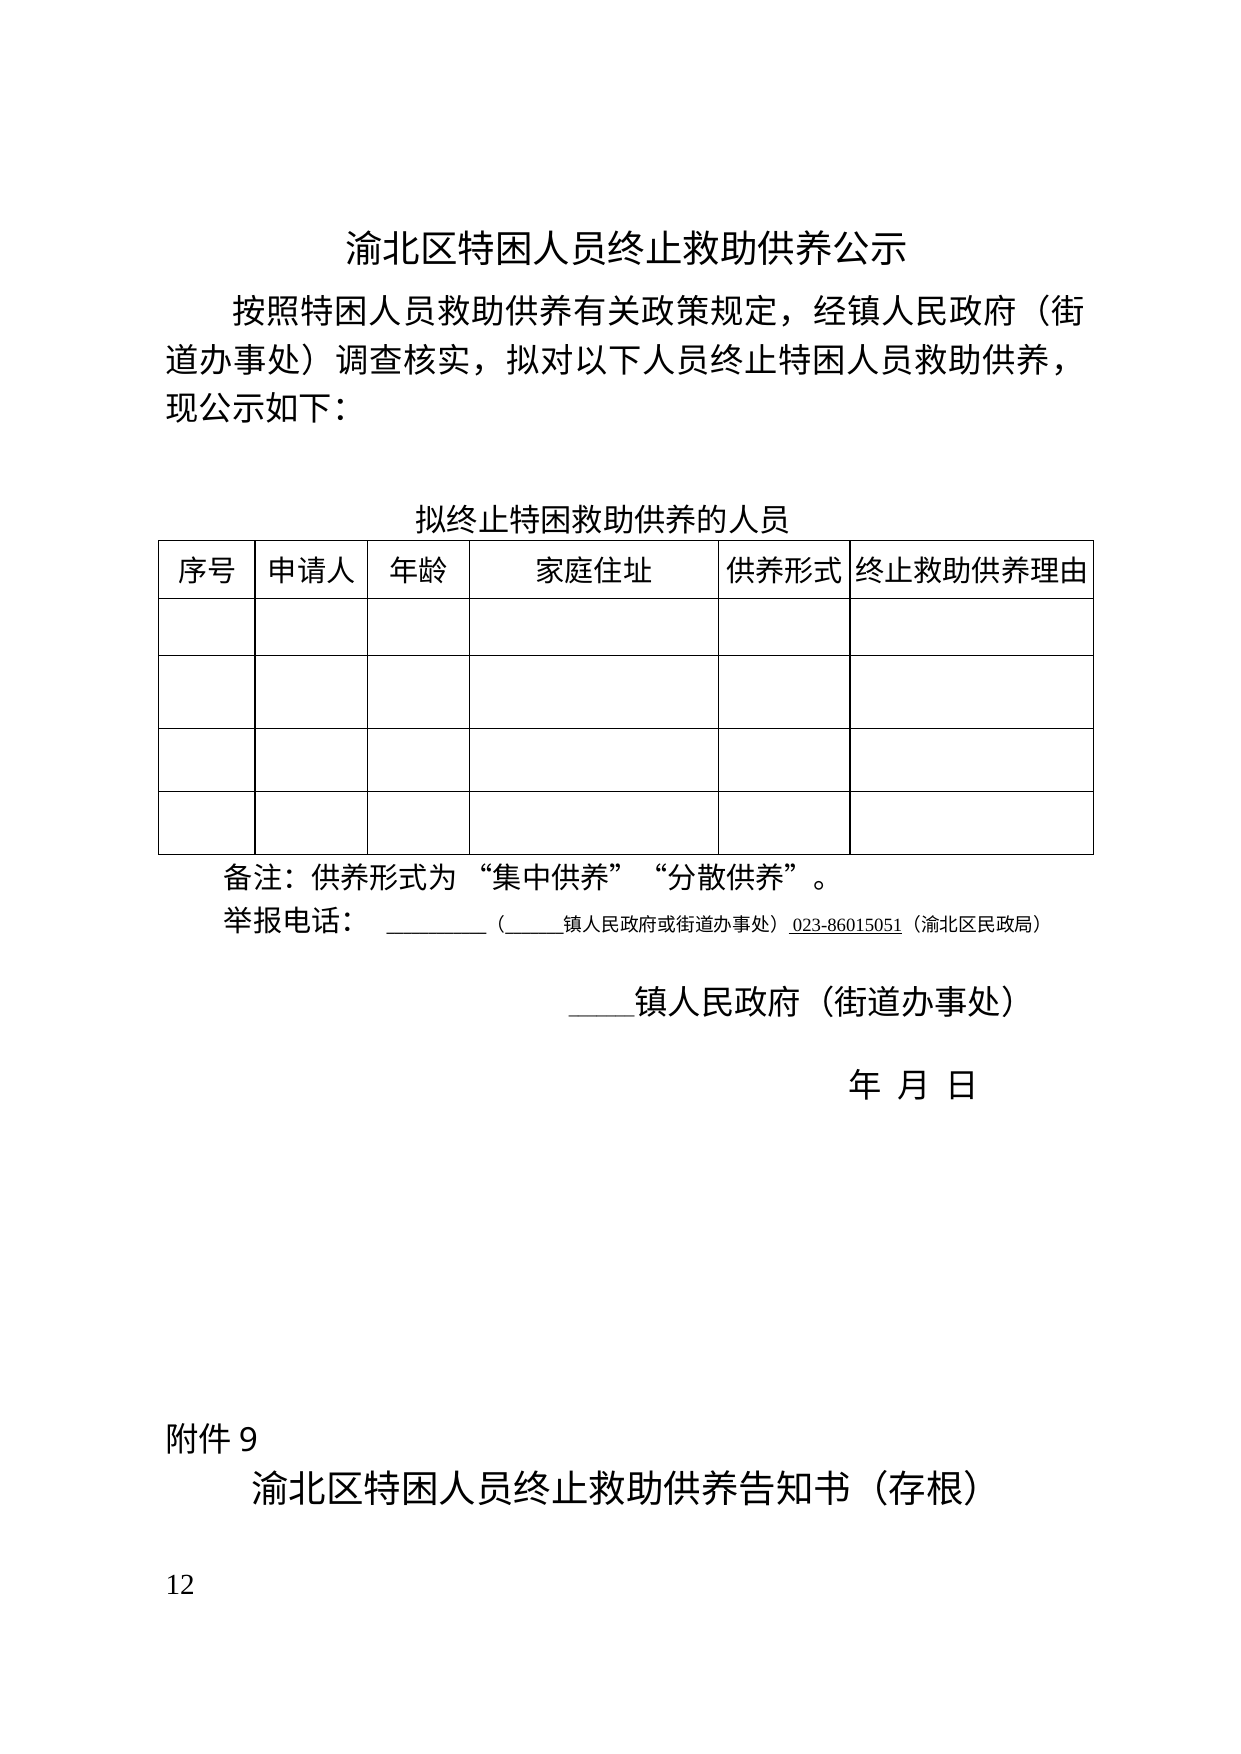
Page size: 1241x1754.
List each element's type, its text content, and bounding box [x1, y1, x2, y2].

text 年 月 日 [849, 1023, 1087, 1106]
text 渝北区特困人员终止救助供养公示 [165, 218, 1087, 273]
table_cell [719, 729, 849, 791]
text 渝北区特困人员终止救助供养告知书（存根） [165, 1461, 1087, 1513]
table_cell [368, 656, 469, 728]
table_header 供养形式 [719, 541, 849, 597]
table_cell [851, 656, 1093, 728]
table_cell [256, 656, 367, 728]
table_cell [851, 792, 1093, 854]
text 附件9 [165, 1413, 1087, 1461]
table_cell [159, 656, 254, 728]
table_header 家庭住址 [470, 541, 718, 597]
table_cell [256, 792, 367, 854]
table_cell [470, 729, 718, 791]
text 拟终止特困救助供养的人员 [165, 495, 1087, 540]
table_cell [719, 656, 849, 728]
table_cell [470, 656, 718, 728]
table_cell [368, 792, 469, 854]
table_cell [368, 599, 469, 655]
table_cell [256, 599, 367, 655]
table_cell [256, 729, 367, 791]
table_cell [851, 599, 1093, 655]
table_cell [159, 599, 254, 655]
table_cell [719, 792, 849, 854]
table_cell [851, 729, 1093, 791]
table_cell [470, 599, 718, 655]
table_cell [159, 729, 254, 791]
table_header 序号 [159, 541, 254, 597]
table_cell [368, 729, 469, 791]
table_cell [159, 792, 254, 854]
text 备注：供养形式为 “集中供养”“分散供养”。 [165, 855, 1087, 897]
table_cell [719, 599, 849, 655]
table_cell [470, 792, 718, 854]
text 按照特困人员救助供养有关政策规定，经镇人民政府（街道办事处）调查核实，拟对以下人员终止特困人员救助供养，现公示如下： [165, 285, 1087, 430]
table_header 终止救助供养理由 [851, 541, 1093, 597]
text 举报电话： ____________（_______镇人民政府或街道办事处） 023-86015051（渝北区民政局） [165, 897, 1087, 939]
table_header 申请人 [256, 541, 367, 597]
text _______镇人民政府（街道办事处） [165, 981, 1087, 1023]
table_header 年龄 [368, 541, 469, 597]
